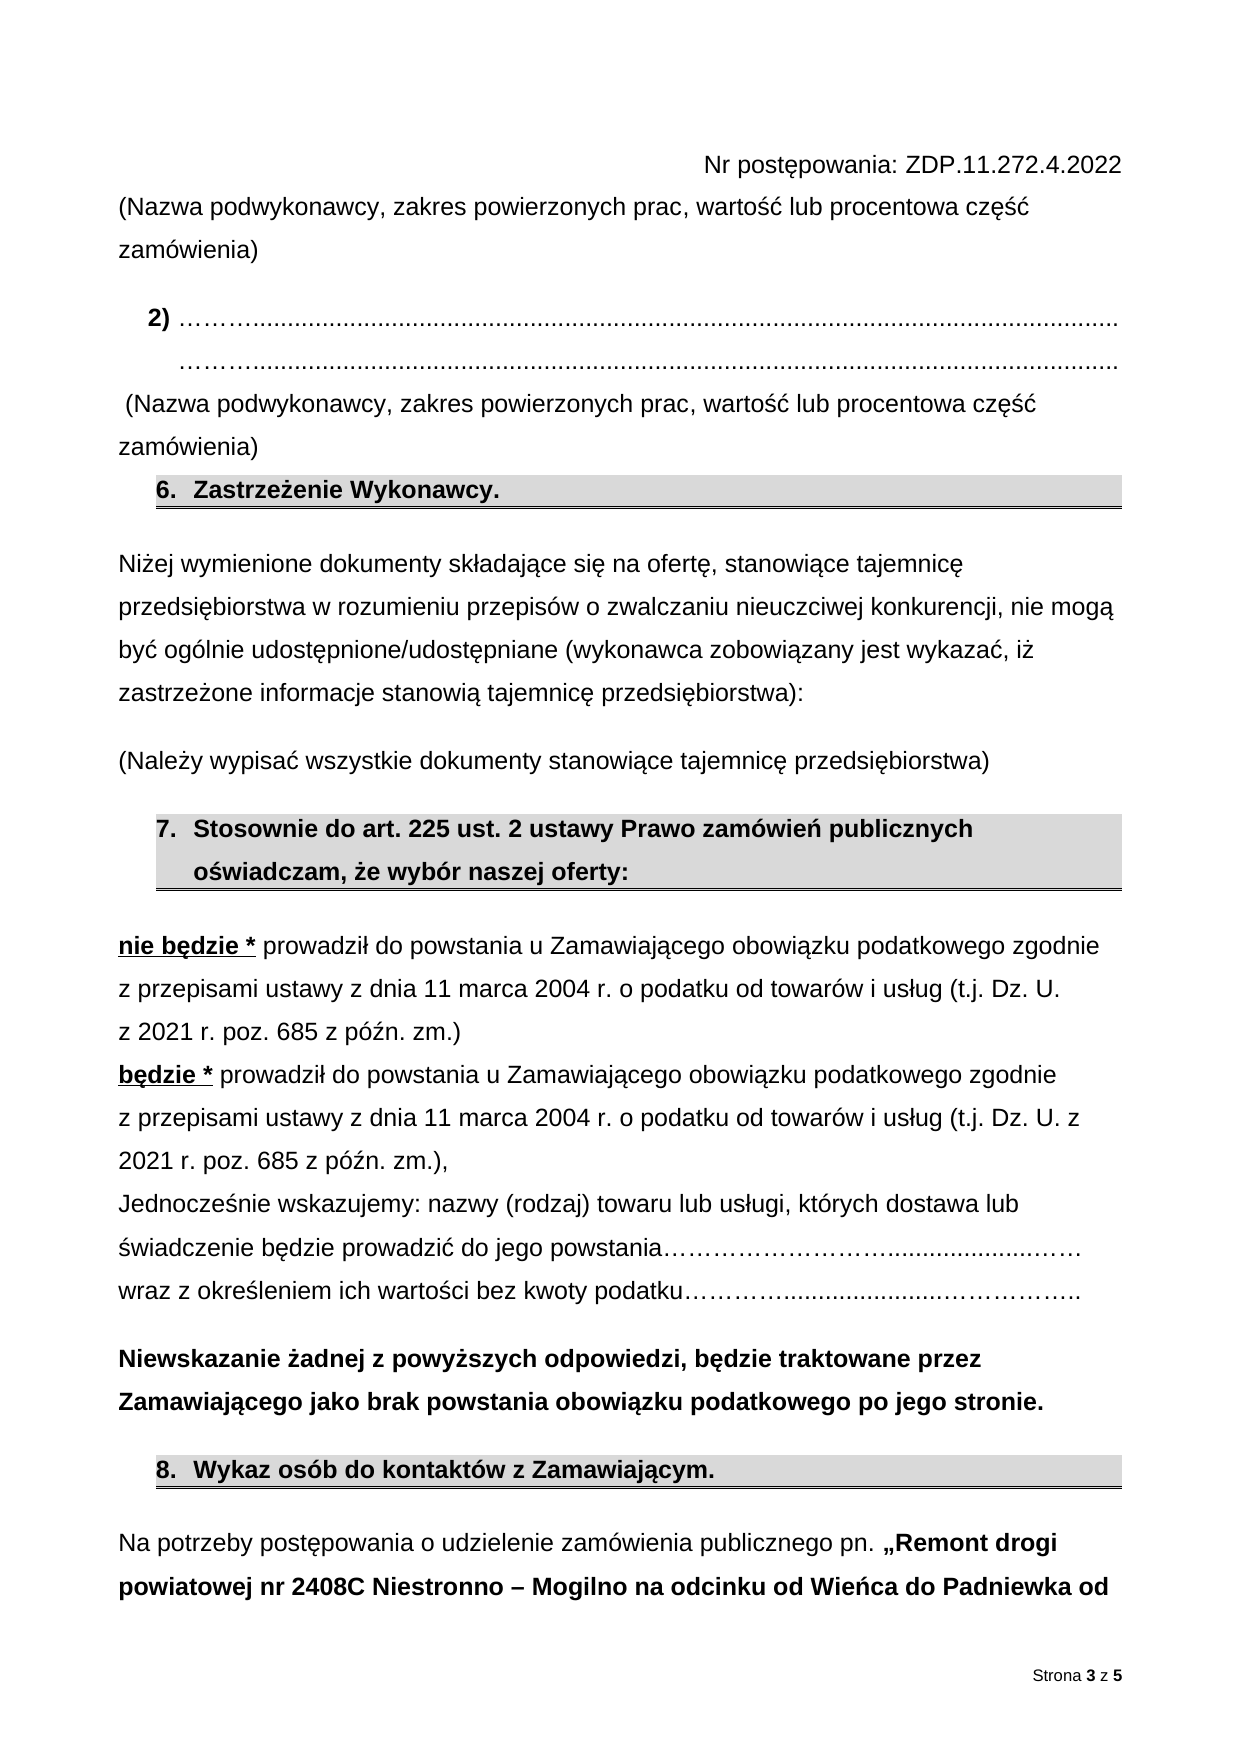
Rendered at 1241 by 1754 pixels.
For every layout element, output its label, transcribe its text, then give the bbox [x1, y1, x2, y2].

text nie będzie * prowadził do powstania u Zamawiającego obowiązku podatkowego zgodnie z przepisami ustawy z dnia 11 marca 2004 r. o podatku od towarów i usług (t.j. Dz. U. z 2021 r. poz. 685 z późn. zm.) [118, 931, 1122, 1046]
text (Nazwa podwykonawcy, zakres powierzonych prac, wartość lub procentowa część zamówienia) [118, 389, 1122, 461]
text (Należy wypisać wszystkie dokumenty stanowiące tajemnicę przedsiębiorstwa) [118, 746, 1122, 775]
list ………............................................................................................................................. [177, 346, 1122, 374]
text (Nazwa podwykonawcy, zakres powierzonych prac, wartość lub procentowa część zamówienia) [118, 191, 1122, 263]
text Niżej wymienione dokumenty składające się na ofertę, stanowiące tajemnicę przedsiębiorstwa w rozumieniu przepisów o zwalczaniu nieuczciwej konkurencji, nie mogą być ogólnie udostępnione/udostępniane (wykonawca zobowiązany jest wykazać, iż zastrzeżone informacje stanowią tajemnicę przedsiębiorstwa): [118, 548, 1122, 707]
list Stosownie do art. 225 ust. 2 ustawy Prawo zamówień publicznych oświadczam, że wybór naszej oferty: [156, 814, 1122, 888]
text będzie * prowadził do powstania u Zamawiającego obowiązku podatkowego zgodnie z przepisami ustawy z dnia 11 marca 2004 r. o podatku od towarów i usług (t.j. Dz. U. z 2021 r. poz. 685 z późn. zm.), [118, 1060, 1122, 1175]
list Zastrzeżenie Wykonawcy. [156, 475, 1122, 506]
text Jednocześnie wskazujemy: nazwy (rodzaj) towaru lub usługi, których dostawa lub świadczenie będzie prowadzić do jego powstania……………………….....................…… [118, 1189, 1122, 1261]
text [118, 1528, 1122, 1600]
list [148, 303, 1122, 331]
text Niewskazanie żadnej z powyższych odpowiedzi, będzie traktowane przez Zamawiającego jako brak powstania obowiązku podatkowego po jego stronie. [118, 1344, 1122, 1416]
text wraz z określeniem ich wartości bez kwoty podatku………….......................…………….. [118, 1276, 1122, 1304]
list Wykaz osób do kontaktów z Zamawiającym. [156, 1455, 1122, 1486]
